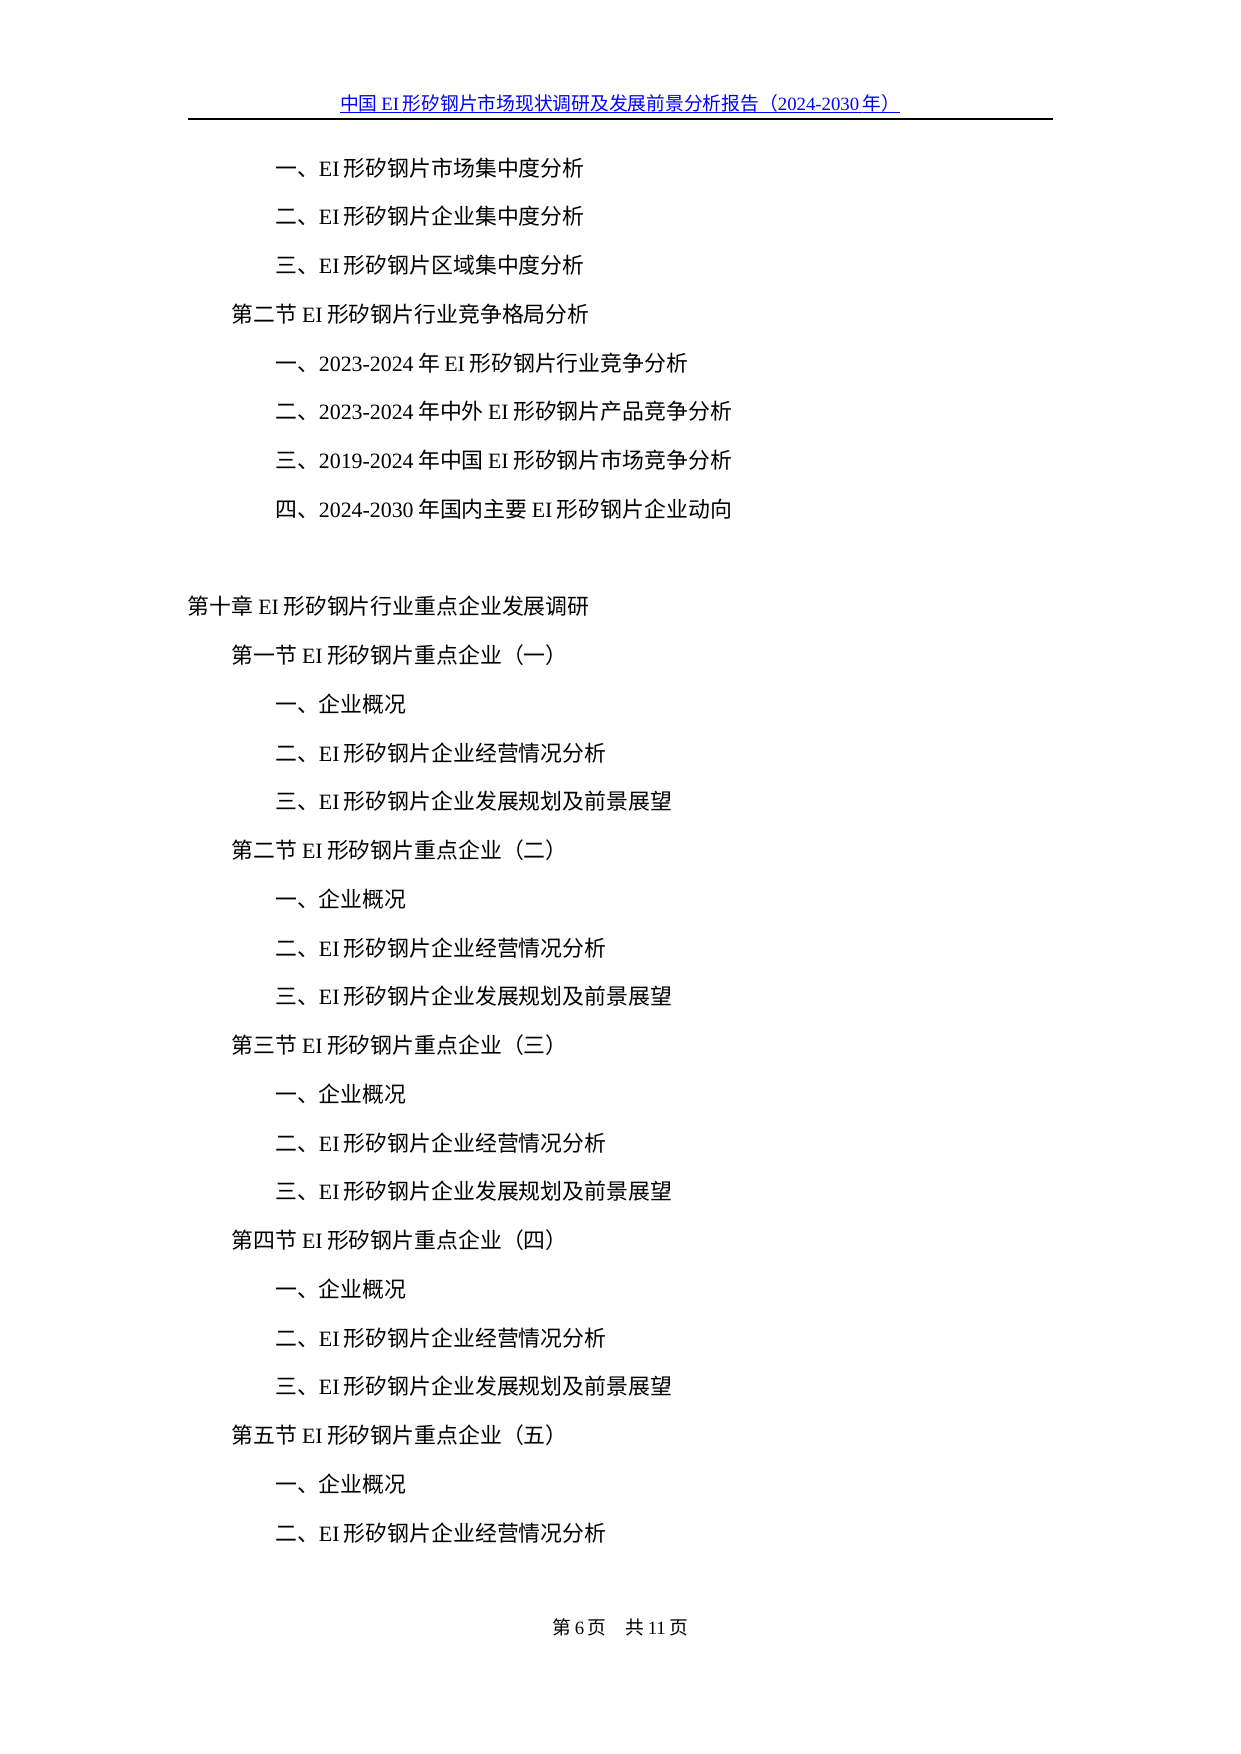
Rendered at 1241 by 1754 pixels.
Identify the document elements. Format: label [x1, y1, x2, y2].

text [187, 150, 1053, 1548]
